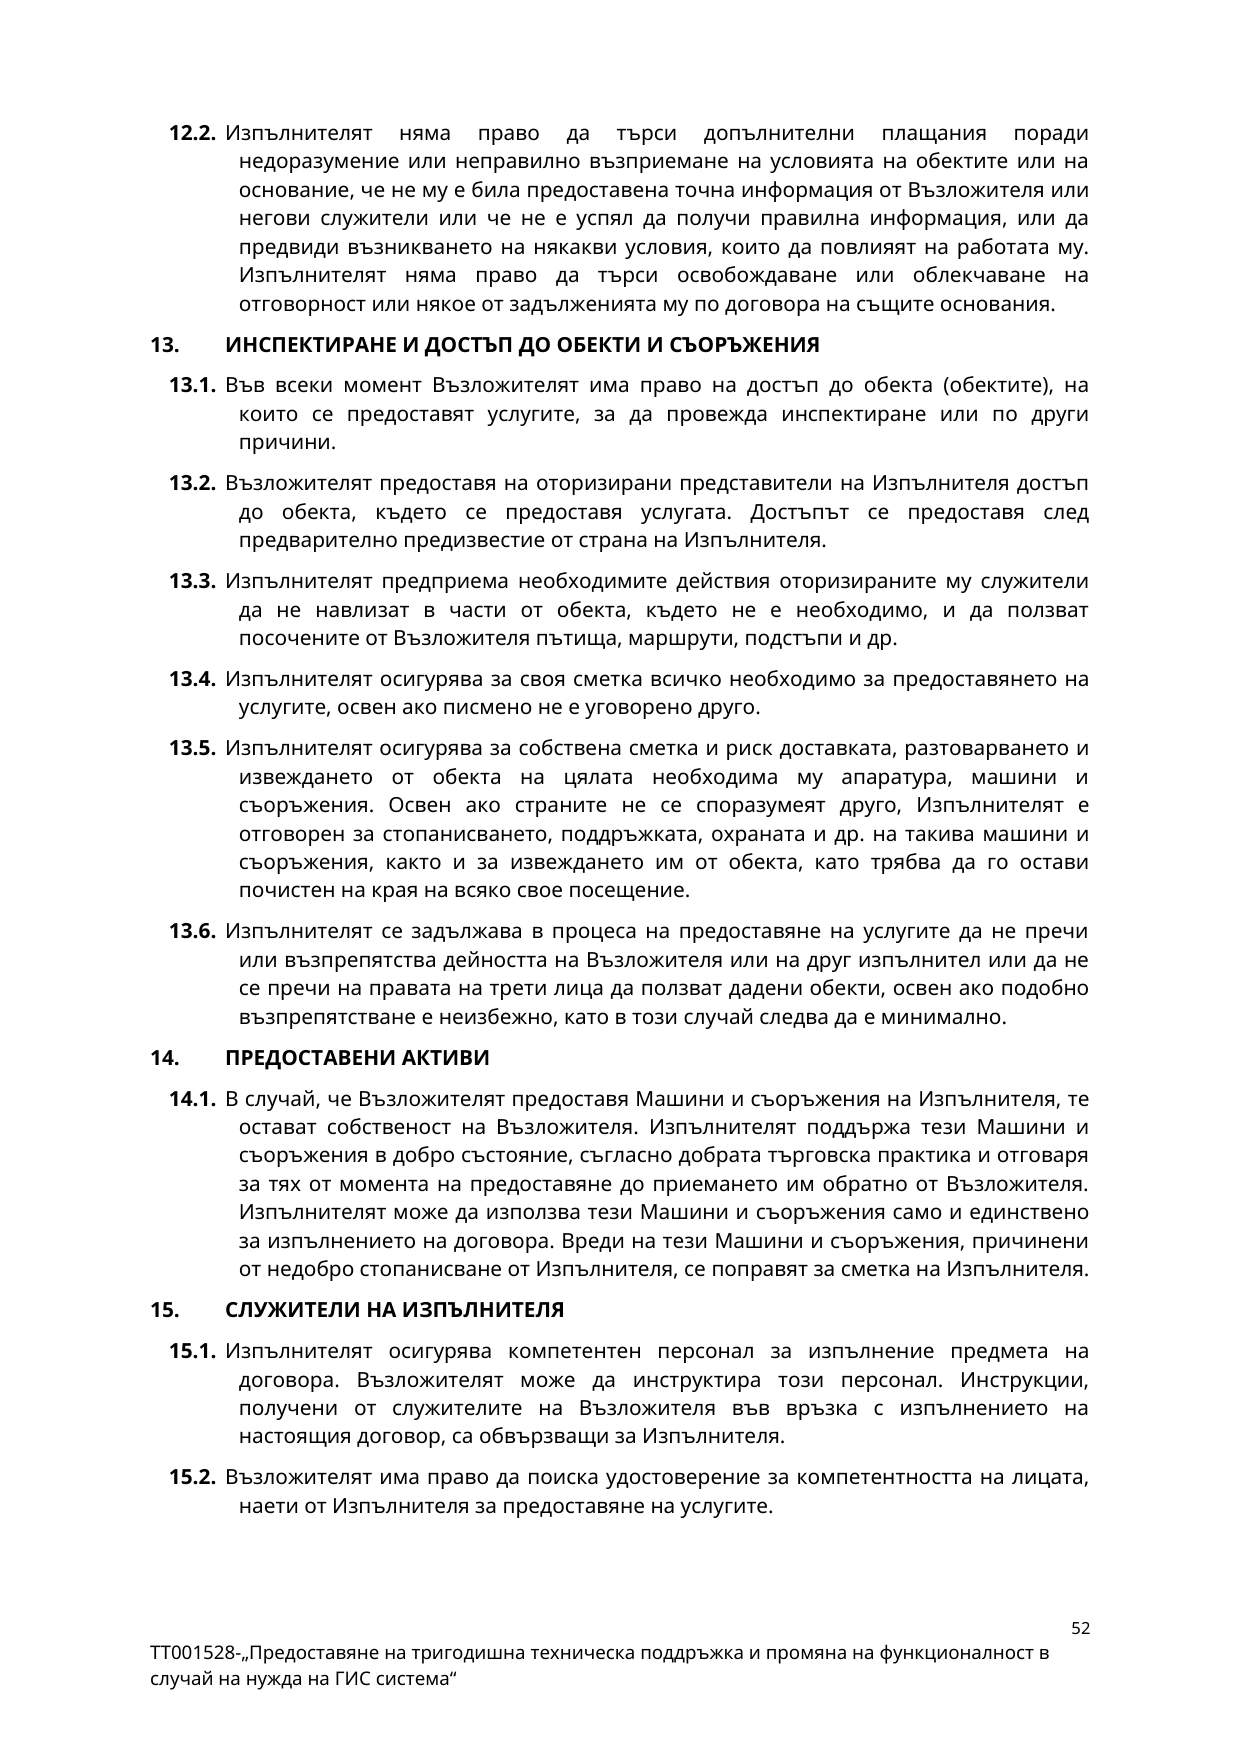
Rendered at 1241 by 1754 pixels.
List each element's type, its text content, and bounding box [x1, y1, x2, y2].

list Възложителят има право да поиска удостоверение за компетентността на лицата, наети от Изпълнителя за предоставяне на услугите. [169, 1462, 1090, 1519]
list Във всеки момент Възложителят има право на достъп до обекта (обектите), на които се предоставят услугите, за да провежда инспектиране или по други причини. [169, 371, 1090, 456]
list В случай, че Възложителят предоставя Машини и съоръжения на Изпълнителя, те остават собственост на Възложителя. Изпълнителят поддържа тези Машини и съоръжения в добро състояние, съгласно добрата търговска практика и отговаря за тях от момента на предоставяне до приемането им обратно от Възложителя. Изпълнителят може да използва тези Машини и съоръжения само и единствено за изпълнението на договора. Вреди на тези Машини и съоръжения, причинени от недобро стопанисване от Изпълнителя, се поправят за сметка на Изпълнителя. [169, 1084, 1090, 1283]
list ПРЕДОСТАВЕНИ АКТИВИ [150, 1043, 1090, 1071]
list Изпълнителят предприема необходимите действия оторизираните му служители да не навлизат в части от обекта, където не е необходимо, и да ползват посочените от Възложителя пътища, маршрути, подстъпи и др. [169, 566, 1090, 652]
list Изпълнителят осигурява компетентен персонал за изпълнение предмета на договора. Възложителят може да инструктира този персонал. Инструкции, получени от служителите на Възложителя във връзка с изпълнението на настоящия договор, са обвързващи за Изпълнителя. [169, 1336, 1090, 1450]
list Изпълнителят се задължава в процеса на предоставяне на услугите да не пречи или възпрепятства дейността на Възложителя или на друг изпълнител или да не се пречи на правата на трети лица да ползват дадени обекти, освен ако подобно възпрепятстване е неизбежно, като в този случай следва да е минимално. [169, 917, 1090, 1030]
list СЛУЖИТЕЛИ НА ИЗПЪЛНИТЕЛЯ [150, 1295, 1090, 1324]
list ИНСПЕКТИРАНЕ И ДОСТЪП ДО ОБЕКТИ И СЪОРЪЖЕНИЯ [150, 330, 1090, 358]
list Изпълнителят няма право да търси допълнителни плащания поради недоразумение или неправилно възприемане на условията на обектите или на основание, че не му е била предоставена точна информация от Възложителя или негови служители или че не е успял да получи правилна информация, или да предвиди възникването на някакви условия, които да повлияят на работата му. Изпълнителят няма право да търси освобождаване или облекчаване на отговорност или някое от задълженията му по договора на същите основания. [169, 118, 1090, 317]
list Изпълнителят осигурява за своя сметка всичко необходимо за предоставянето на услугите, освен ако писмено не е уговорено друго. [169, 664, 1090, 721]
list Изпълнителят осигурява за собствена сметка и риск доставката, разтоварването и извеждането от обекта на цялата необходима му апаратура, машини и съоръжения. Освен ако страните не се споразумеят друго, Изпълнителят е отговорен за стопанисването, поддръжката, охраната и др. на такива машини и съоръжения, както и за извеждането им от обекта, като трябва да го остави почистен на края на всяко свое посещение. [169, 733, 1090, 904]
list Възложителят предоставя на оторизирани представители на Изпълнителя достъп до обекта, където се предоставя услугата. Достъпът се предоставя след предварително предизвестие от страна на Изпълнителя. [169, 468, 1090, 554]
